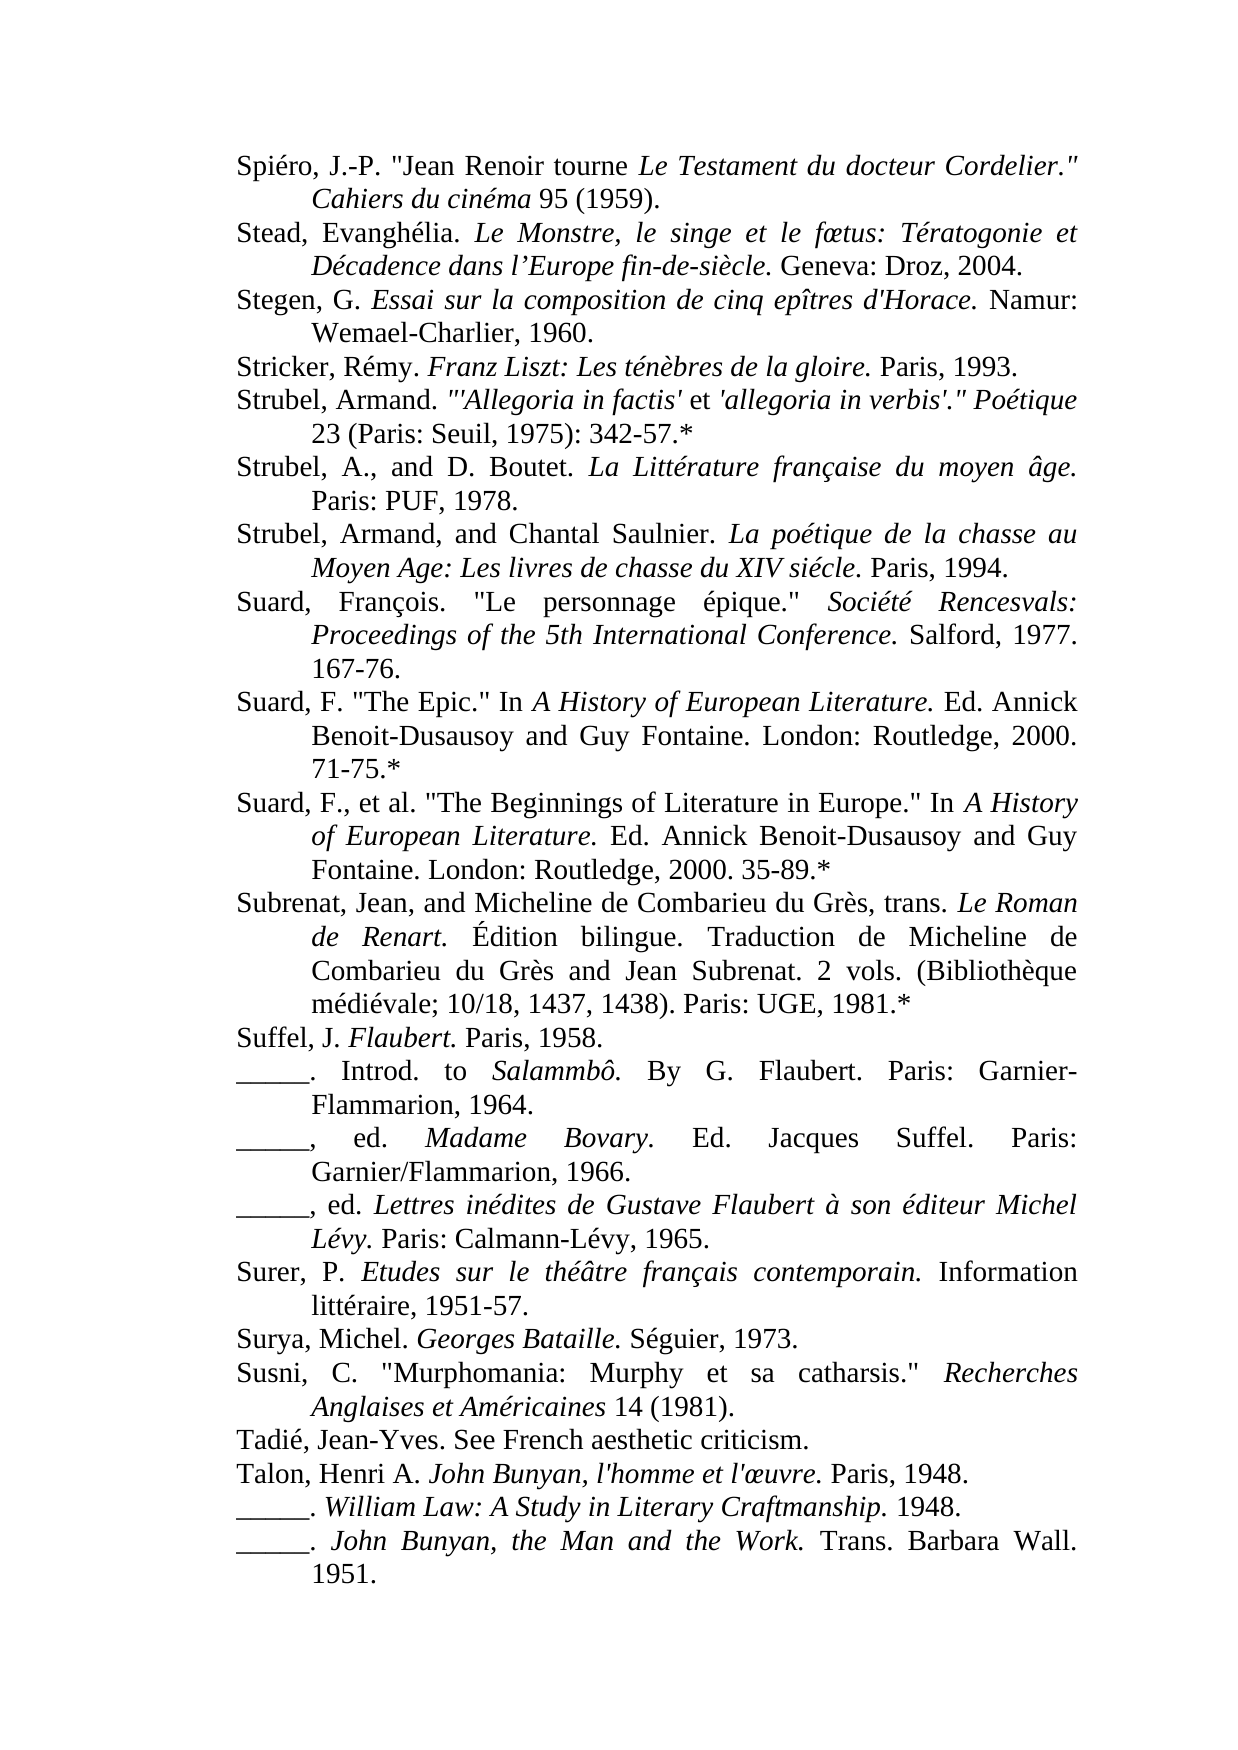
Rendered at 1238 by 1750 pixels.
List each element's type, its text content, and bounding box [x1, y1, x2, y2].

text Stricker, Rémy. Franz Liszt: Les ténèbres de la gloire. Paris, 1993. [236, 349, 1078, 382]
text Subrenat, Jean, and Micheline de Combarieu du Grès, trans. Le Roman de Renart. Édition bilingue. Traduction de Micheline de Combarieu du Grès and Jean Subrenat. 2 vols. (Bibliothèque médiévale; 10/18, 1437, 1438). Paris: UGE, 1981.* [236, 886, 1078, 1020]
text Spiéro, J.-P. "Jean Renoir tourne Le Testament du docteur Cordelier." Cahiers du cinéma 95 (1959). [236, 148, 1078, 215]
text Suard, F. "The Epic." In A History of European Literature. Ed. Annick Benoit-Dusausoy and Guy Fontaine. London: Routledge, 2000. 71-75.* [236, 684, 1078, 785]
text Strubel, Armand, and Chantal Saulnier. La poétique de la chasse au Moyen Age: Les livres de chasse du XIV siécle. Paris, 1994. [236, 517, 1078, 584]
text _____, ed. Lettres inédites de Gustave Flaubert à son éditeur Michel Lévy. Paris: Calmann-Lévy, 1965. [236, 1187, 1078, 1254]
text _____, ed. Madame Bovary. Ed. Jacques Suffel. Paris: Garnier/Flammarion, 1966. [236, 1120, 1078, 1187]
text Tadié, Jean-Yves. See French aesthetic criticism. [236, 1422, 1078, 1456]
text Susni, C. "Murphomania: Murphy et sa catharsis." Recherches Anglaises et Américaines 14 (1981). [236, 1355, 1078, 1422]
text Surer, P. Etudes sur le théâtre français contemporain. Information littéraire, 1951-57. [236, 1254, 1078, 1322]
text _____. William Law: A Study in Literary Craftmanship. 1948. [236, 1489, 1078, 1523]
text Strubel, Armand. "'Allegoria in factis' et 'allegoria in verbis'." Poétique 23 (Paris: Seuil, 1975): 342-57.* [236, 382, 1078, 449]
text Suard, F., et al. "The Beginnings of Literature in Europe." In A History of European Literature. Ed. Annick Benoit-Dusausoy and Guy Fontaine. London: Routledge, 2000. 35-89.* [236, 785, 1078, 886]
text _____. John Bunyan, the Man and the Work. Trans. Barbara Wall. 1951. [236, 1523, 1078, 1590]
text Suard, François. "Le personnage épique." Société Rencesvals: Proceedings of the 5th International Conference. Salford, 1977. 167-76. [236, 584, 1078, 684]
text Suffel, J. Flaubert. Paris, 1958. [236, 1020, 1078, 1053]
text Talon, Henri A. John Bunyan, l'homme et l'œuvre. Paris, 1948. [236, 1456, 1078, 1489]
text _____. Introd. to Salammbô. By G. Flaubert. Paris: Garnier-Flammarion, 1964. [236, 1053, 1078, 1120]
text Stead, Evanghélia. Le Monstre, le singe et le fœtus: Tératogonie et Décadence dans l’Europe fin-de-siècle. Geneva: Droz, 2004. [236, 215, 1078, 282]
text Surya, Michel. Georges Bataille. Séguier, 1973. [236, 1322, 1078, 1355]
text Stegen, G. Essai sur la composition de cinq epîtres d'Horace. Namur: Wemael-Charlier, 1960. [236, 282, 1078, 349]
text Strubel, A., and D. Boutet. La Littérature française du moyen âge. Paris: PUF, 1978. [236, 449, 1078, 517]
